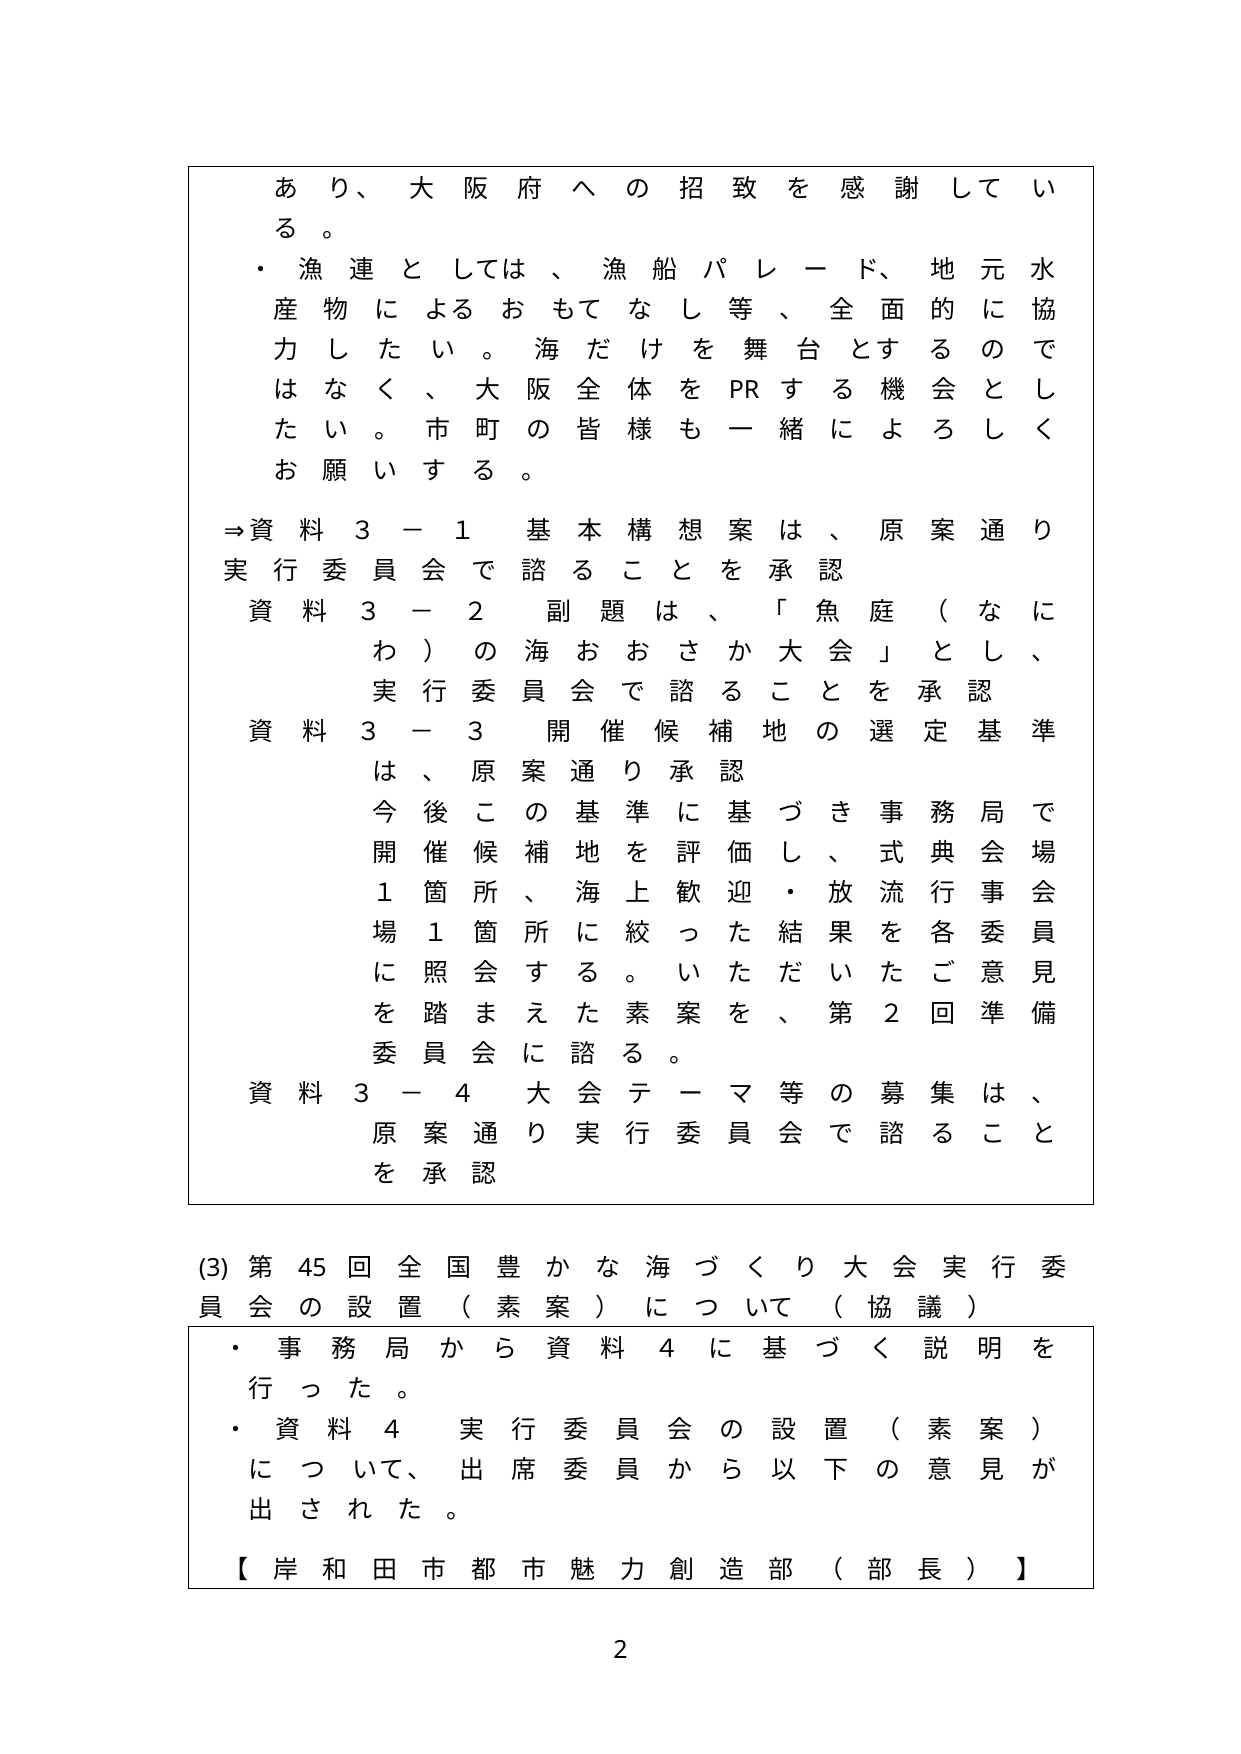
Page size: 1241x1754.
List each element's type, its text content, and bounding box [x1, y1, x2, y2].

text (3) 第45回全国豊かな海づくり大会実行委員会の設置（素案）について（協議） [174, 1245, 1091, 1326]
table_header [189, 1327, 1093, 1588]
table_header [189, 167, 1093, 1204]
